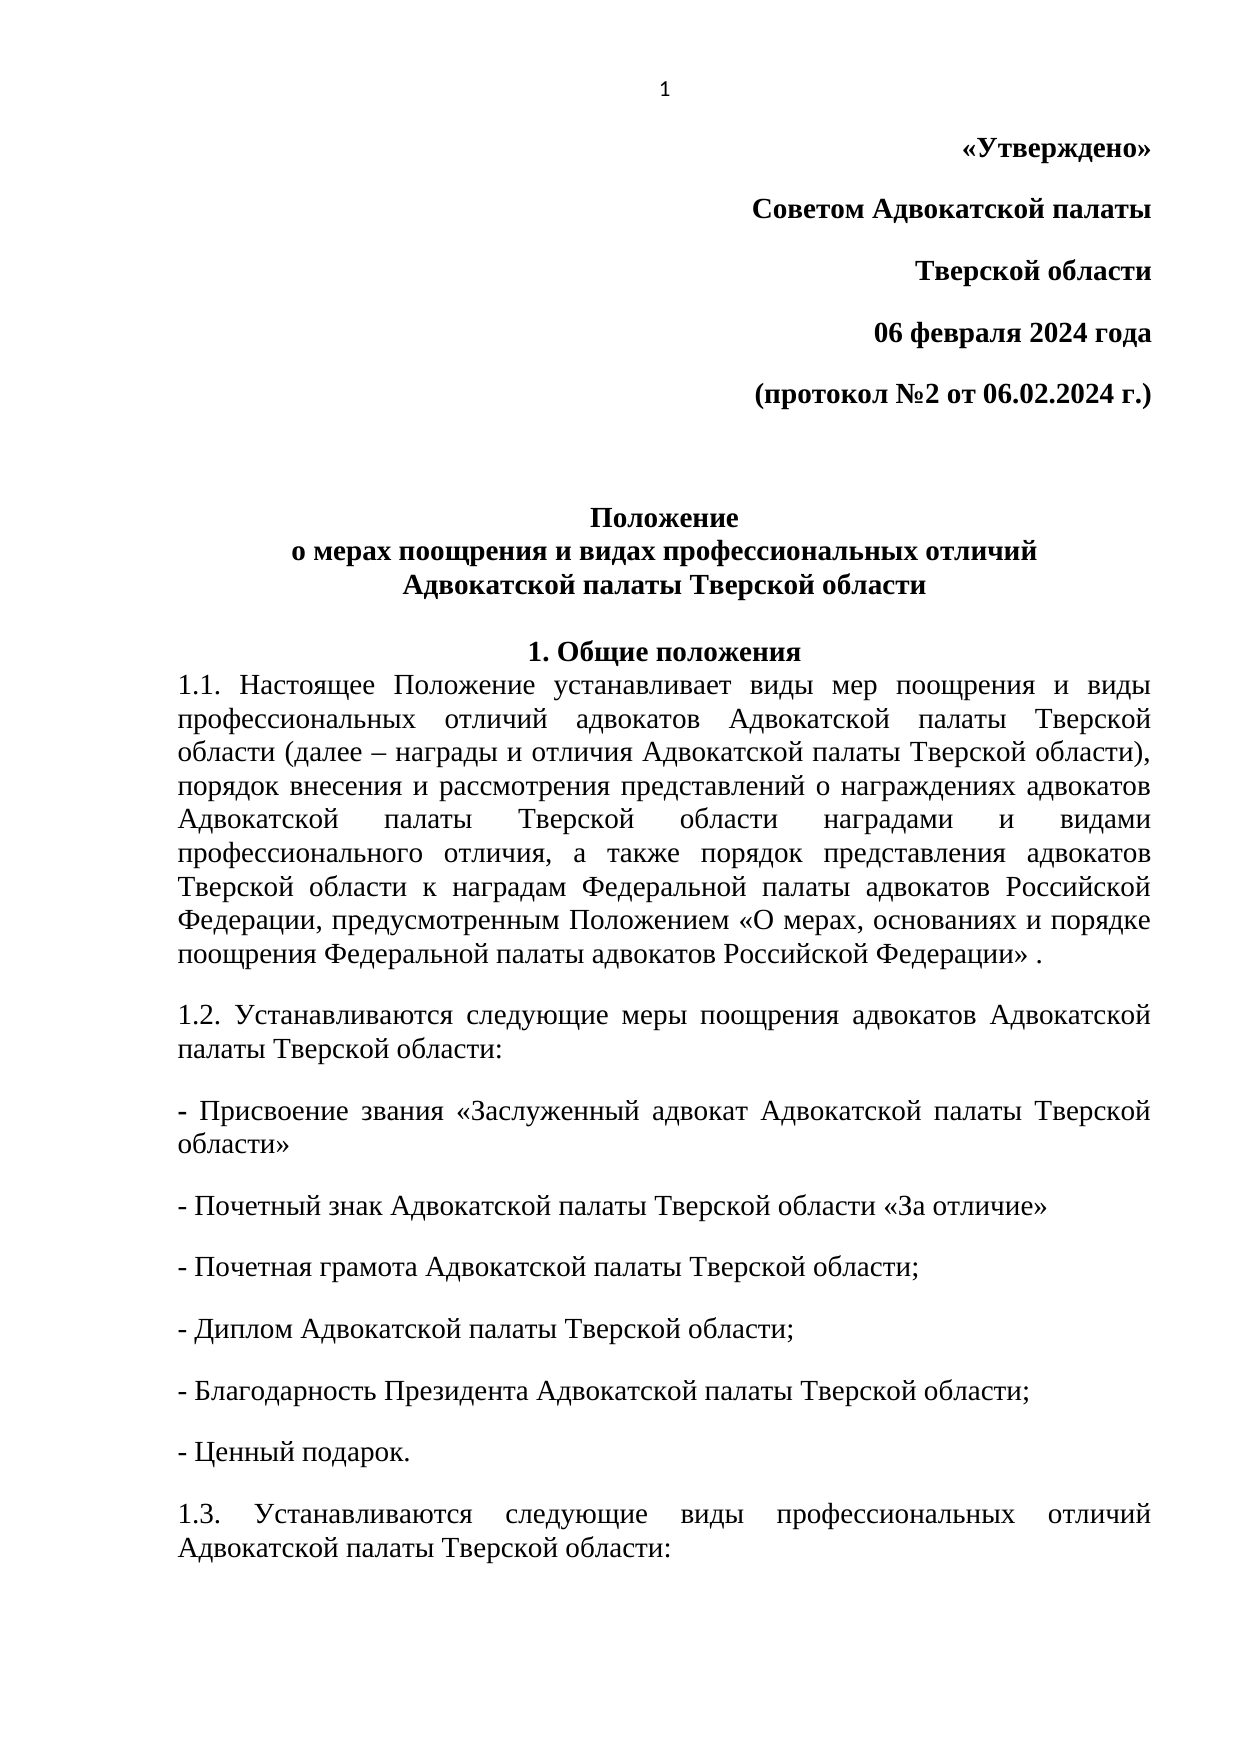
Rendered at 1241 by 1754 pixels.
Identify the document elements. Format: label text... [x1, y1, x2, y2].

text - Благодарность Президента Адвокатской палаты Тверской области; [177, 1373, 1152, 1406]
text 1. Общие положения [177, 634, 1152, 667]
text - Диплом Адвокатской палаты Тверской области; [177, 1311, 1152, 1345]
text - Почетный знак Адвокатской палаты Тверской области «За отличие» [177, 1188, 1152, 1221]
text Тверской области [177, 253, 1152, 287]
text 1.2. Устанавливаются следующие меры поощрения адвокатов Адвокатской палаты Тверской области: [177, 997, 1152, 1064]
text «Утверждено» [177, 130, 1152, 163]
text (протокол №2 от 06.02.2024 г.) [177, 376, 1152, 410]
text о мерах поощрения и видах профессиональных отличий [177, 533, 1152, 567]
text - Почетная грамота Адвокатской палаты Тверской области; [177, 1249, 1152, 1283]
text 06 февраля 2024 года [177, 315, 1152, 348]
text - Присвоение звания «Заслуженный адвокат Адвокатской палаты Тверской области» [177, 1093, 1152, 1160]
text 1.3. Устанавливаются следующие виды профессиональных отличий Адвокатской палаты Тверской области: [177, 1496, 1152, 1563]
text Адвокатской палаты Тверской области [177, 567, 1152, 600]
text 1.1. Настоящее Положение устанавливает виды мер поощрения и виды профессиональных отличий адвокатов Адвокатской палаты Тверской области (далее – награды и отличия Адвокатской палаты Тверской области), порядок внесения и рассмотрения представлений о награждениях адвокатов Адвокатской палаты Тверской области наградами и видами профессионального отличия, а также порядок представления адвокатов Тверской области к наградам Федеральной палаты адвокатов Российской Федерации, предусмотренным Положением «О мерах, основаниях и порядке поощрения Федеральной палаты адвокатов Российской Федерации» . [177, 667, 1152, 969]
text Советом Адвокатской палаты [177, 191, 1152, 225]
text Положение [177, 500, 1152, 533]
text - Ценный подарок. [177, 1434, 1152, 1468]
